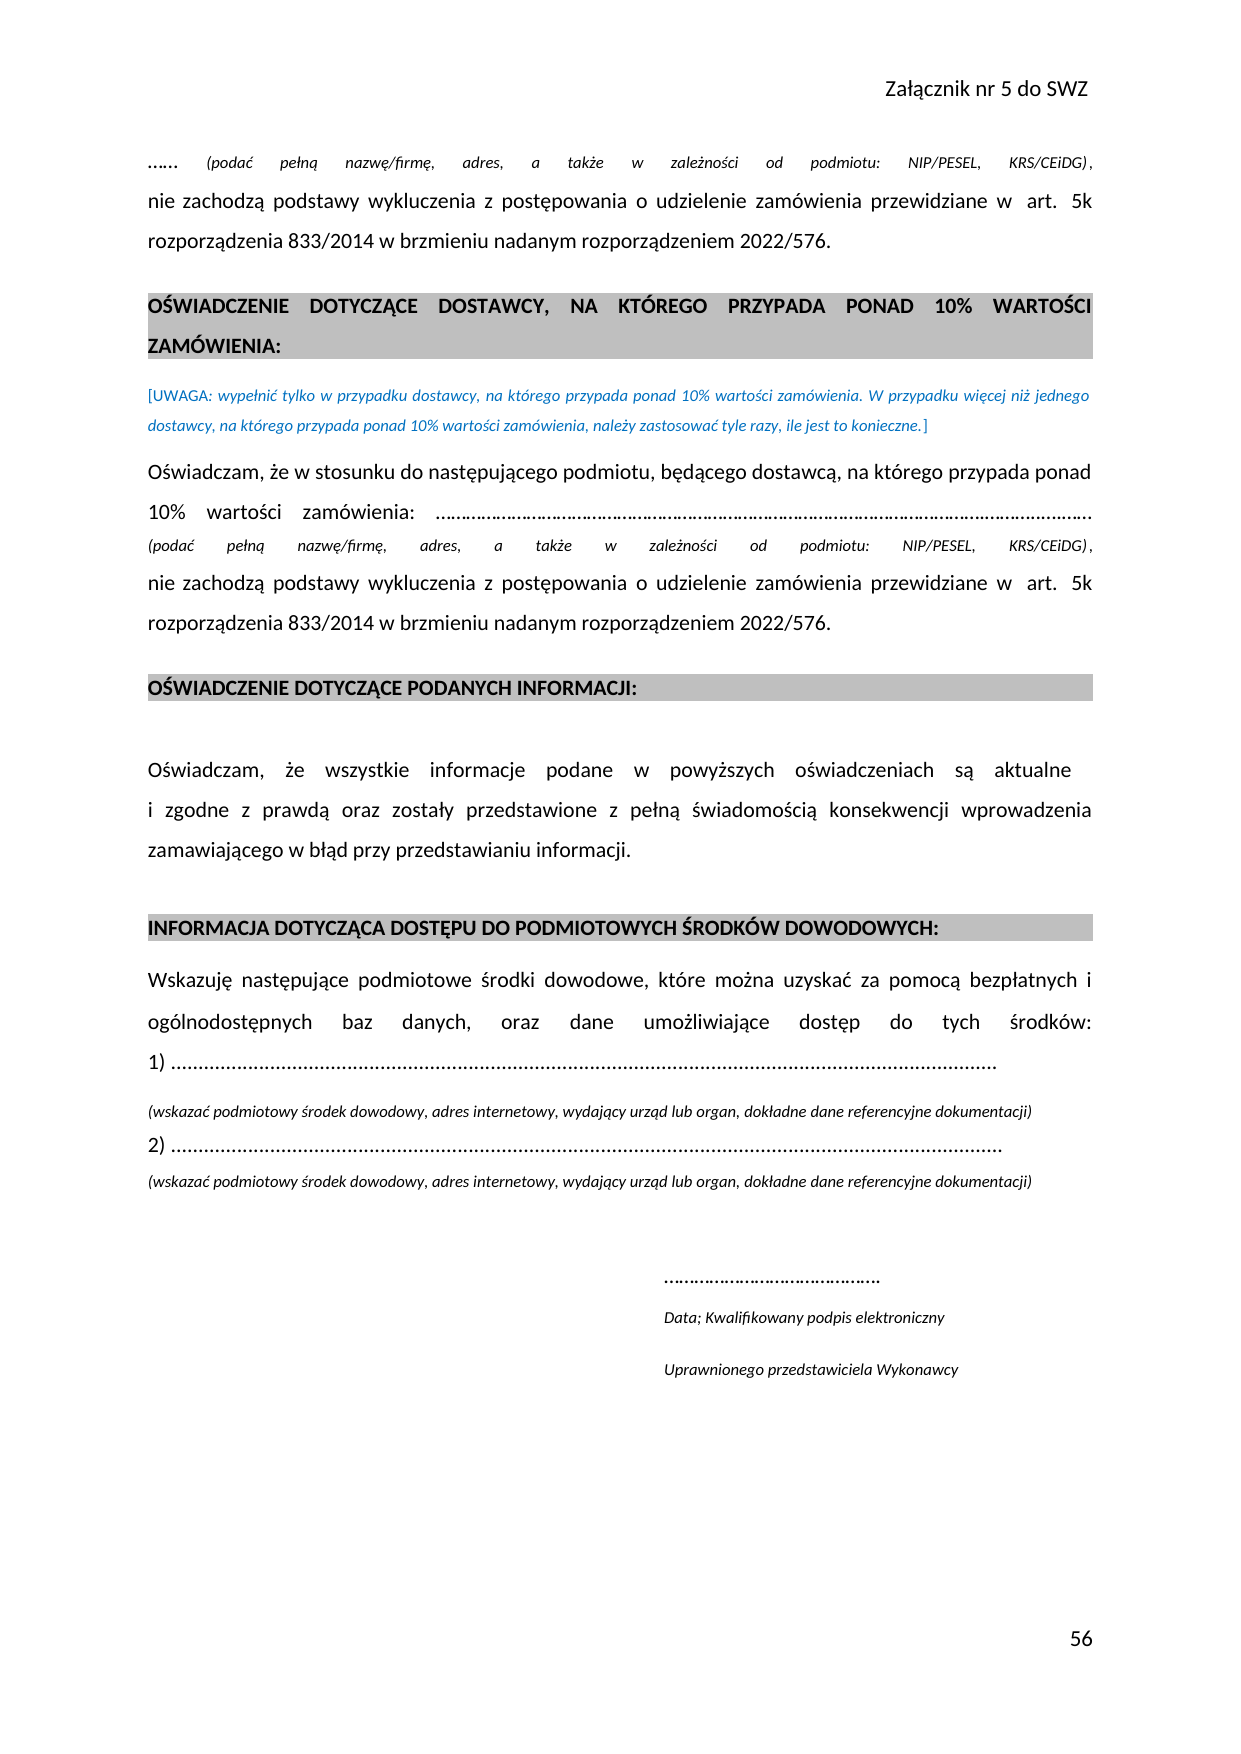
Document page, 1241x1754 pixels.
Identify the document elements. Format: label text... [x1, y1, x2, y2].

text [UWAGA: wypełnić tylko w przypadku dostawcy, na którego przypada ponad 10% wartości zamówienia. W przypadku więcej niż jednego dostawcy, na którego przypada ponad 10% wartości zamówienia, należy zastosować tyle razy, ile jest to konieczne.] [148, 385, 1093, 436]
text 2) ....................................................................................................................................................... [148, 1131, 1093, 1158]
text Wskazuję następujące podmiotowe środki dowodowe, które można uzyskać za pomocą bezpłatnych i ogólnodostępnych baz danych, oraz dane umożliwiające dostęp do tych środków: 1) ...................................................................................................................................................... [148, 966, 1093, 1075]
text (wskazać podmiotowy środek dowodowy, adres internetowy, wydający urząd lub organ, dokładne dane referencyjne dokumentacji) [148, 1171, 1093, 1192]
text INFORMACJA DOTYCZĄCA DOSTĘPU DO PODMIOTOWYCH ŚRODKÓW DOWODOWYCH: [148, 914, 1093, 941]
text Uprawnionego przedstawiciela Wykonawcy [590, 1359, 1093, 1379]
text Oświadczam, że w stosunku do następującego podmiotu, będącego dostawcą, na którego przypada ponad 10% wartości zamówienia: ……………………………………………………………………………………………….………..….…… (podać pełną nazwę/firmę, adres, a także w zależności od podmiotu: NIP/PESEL, KRS/CEiDG), nie zachodzą podstawy wykluczenia z postępowania o udzielenie zamówienia przewidziane w art. 5k rozporządzenia 833/2014 w brzmieniu nadanym rozporządzeniem 2022/576. [148, 458, 1093, 636]
text ……………………………………. Data; Kwalifikowany podpis elektroniczny [148, 1263, 1093, 1329]
text OŚWIADCZENIE DOTYCZĄCE PODANYCH INFORMACJI: [148, 674, 1093, 701]
text Oświadczam, że w stosunku do następującego podmiotu, będącego podwykonawcą, na którego przypada ponad 10% wartości zamówienia: ……………………………………………………………………………………………….………..….…… (podać pełną nazwę/firmę, adres, a także w zależności od podmiotu: NIP/PESEL, KRS/CEiDG), nie zachodzą podstawy wykluczenia z postępowania o udzielenie zamówienia przewidziane w art. 5k rozporządzenia 833/2014 w brzmieniu nadanym rozporządzeniem 2022/576. [148, 148, 1093, 254]
text OŚWIADCZENIE DOTYCZĄCE DOSTAWCY, NA KTÓREGO PRZYPADA PONAD 10% WARTOŚCI ZAMÓWIENIA: [148, 293, 1093, 359]
text Oświadczam, że wszystkie informacje podane w powyższych oświadczeniach są aktualne i zgodne z prawdą oraz zostały przedstawione z pełną świadomością konsekwencji wprowadzenia zamawiającego w błąd przy przedstawianiu informacji. [148, 756, 1093, 862]
text (wskazać podmiotowy środek dowodowy, adres internetowy, wydający urząd lub organ, dokładne dane referencyjne dokumentacji) [148, 1101, 1093, 1121]
